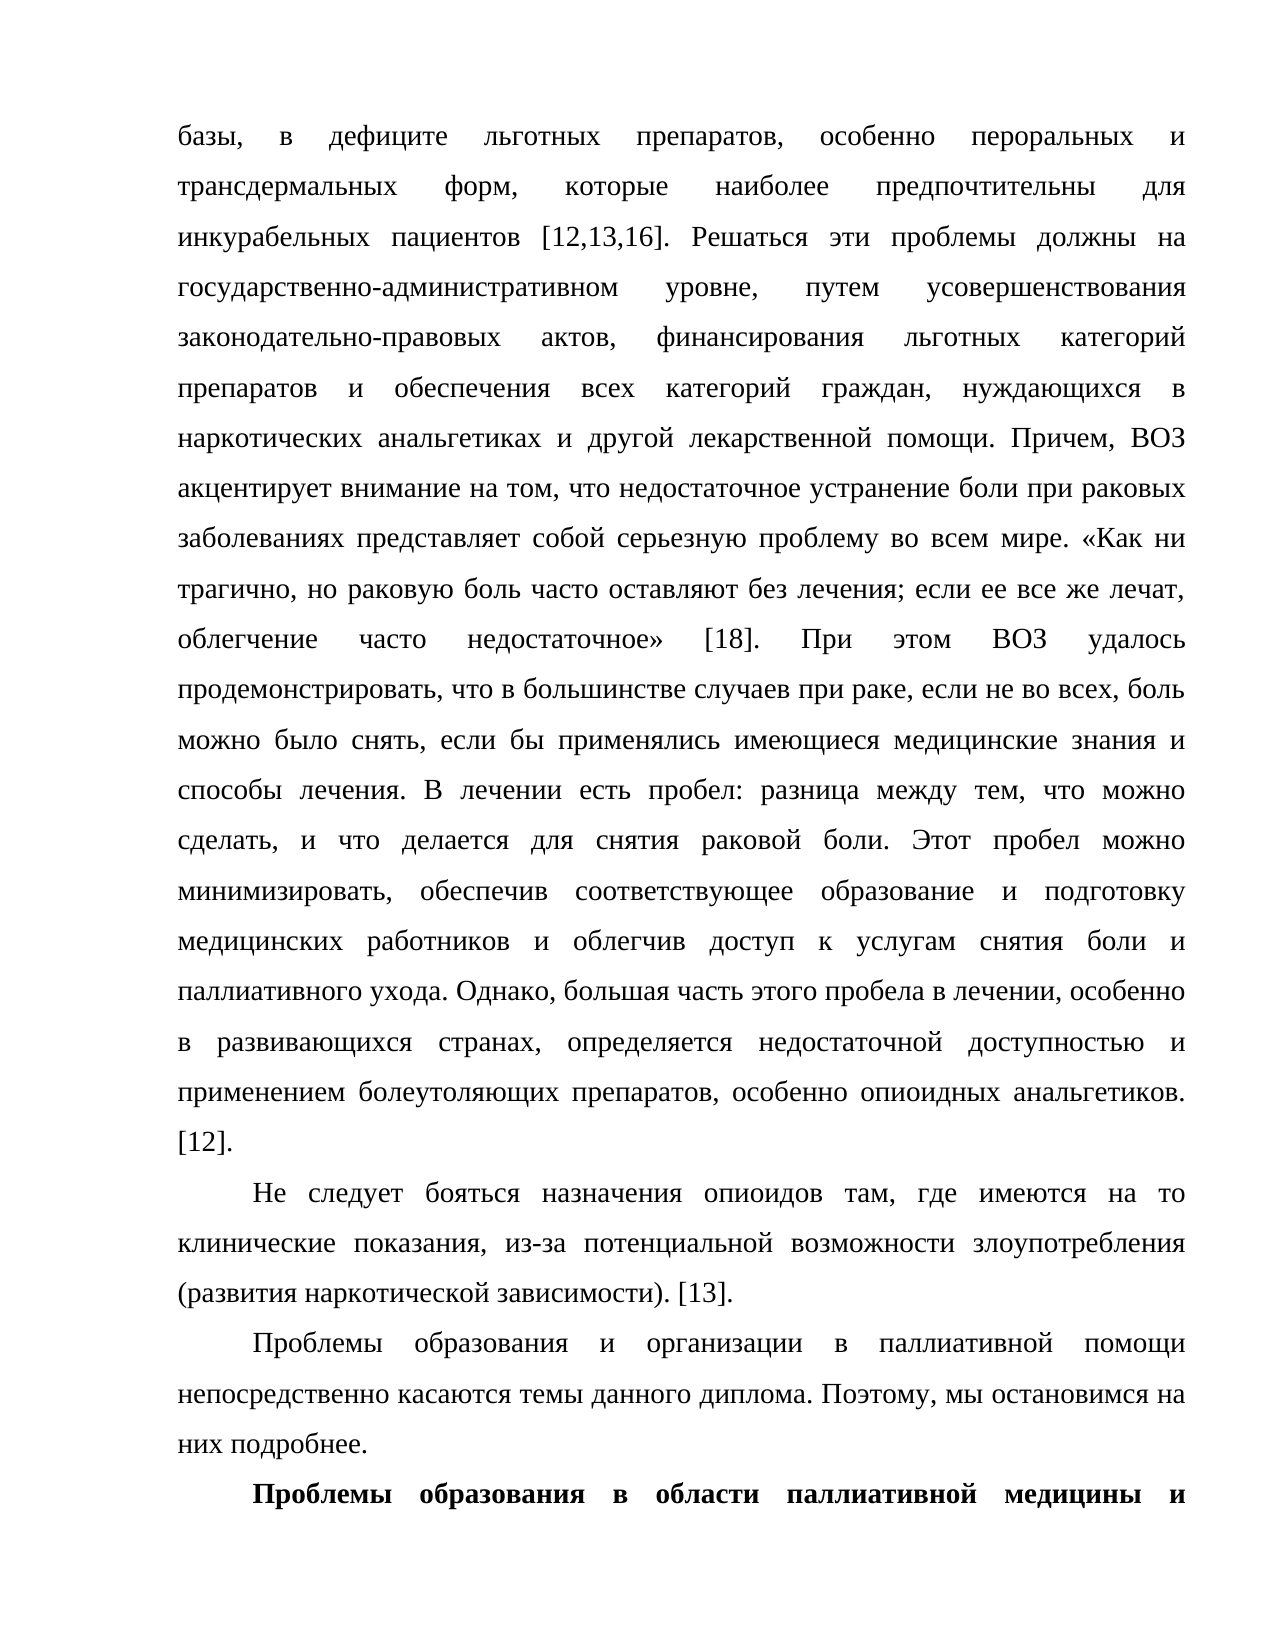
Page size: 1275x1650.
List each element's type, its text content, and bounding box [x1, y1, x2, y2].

text Проблемы образования и организации в паллиативной помощи непосредственно касаются темы данного диплома. Поэтому, мы остановимся на них подробнее. [177, 1326, 1186, 1460]
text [177, 1477, 1186, 1510]
text Не следует бояться назначения опиоидов там, где имеются на то клинические показания, из-за потенциальной возможности злоупотребления (развития наркотической зависимости). [13]. [177, 1175, 1186, 1309]
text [177, 118, 1186, 1158]
